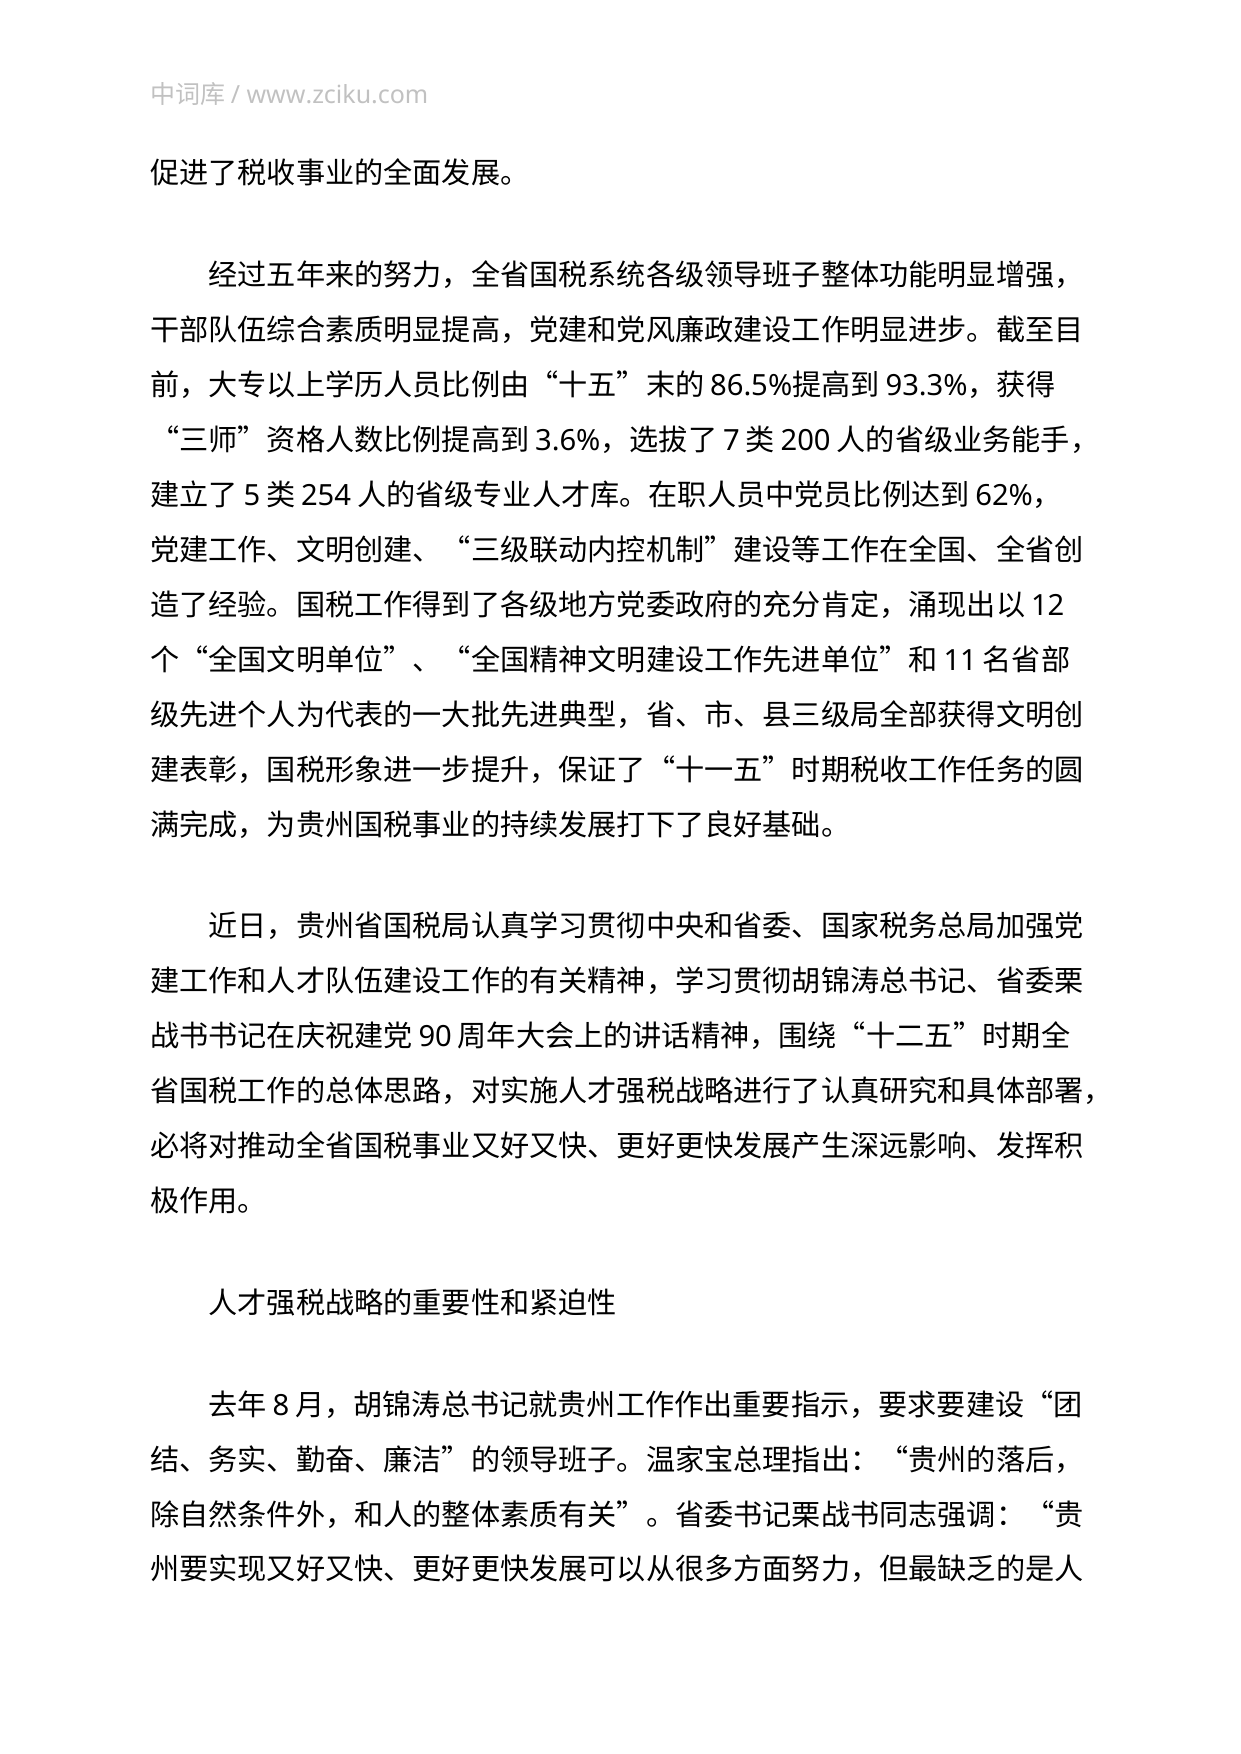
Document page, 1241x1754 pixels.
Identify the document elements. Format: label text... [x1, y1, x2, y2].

text 经过五年来的努力，全省国税系统各级领导班子整体功能明显增强，干部队伍综合素质明显提高，党建和党风廉政建设工作明显进步。截至目前，大专以上学历人员比例由“十五”末的86.5%提高到93.3%，获得“三师”资格人数比例提高到3.6%，选拔了7类200人的省级业务能手，建立了5类254人的省级专业人才库。在职人员中党员比例达到62%，党建工作、文明创建、“三级联动内控机制”建设等工作在全国、全省创造了经验。国税工作得到了各级地方党委政府的充分肯定，涌现出以12个“全国文明单位”、“全国精神文明建设工作先进单位”和11名省部级先进个人为代表的一大批先进典型，省、市、县三级局全部获得文明创建表彰，国税形象进一步提升，保证了“十一五”时期税收工作任务的圆满完成，为贵州国税事业的持续发展打下了良好基础。 [150, 252, 1090, 843]
text 近日，贵州省国税局认真学习贯彻中央和省委、国家税务总局加强党建工作和人才队伍建设工作的有关精神，学习贯彻胡锦涛总书记、省委栗战书书记在庆祝建党90周年大会上的讲话精神，围绕“十二五”时期全省国税工作的总体思路，对实施人才强税战略进行了认真研究和具体部署，必将对推动全省国税事业又好又快、更好更快发展产生深远影响、发挥积极作用。 [150, 903, 1090, 1220]
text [150, 150, 1090, 192]
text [150, 1381, 1090, 1588]
text 人才强税战略的重要性和紧迫性 [150, 1279, 1090, 1322]
